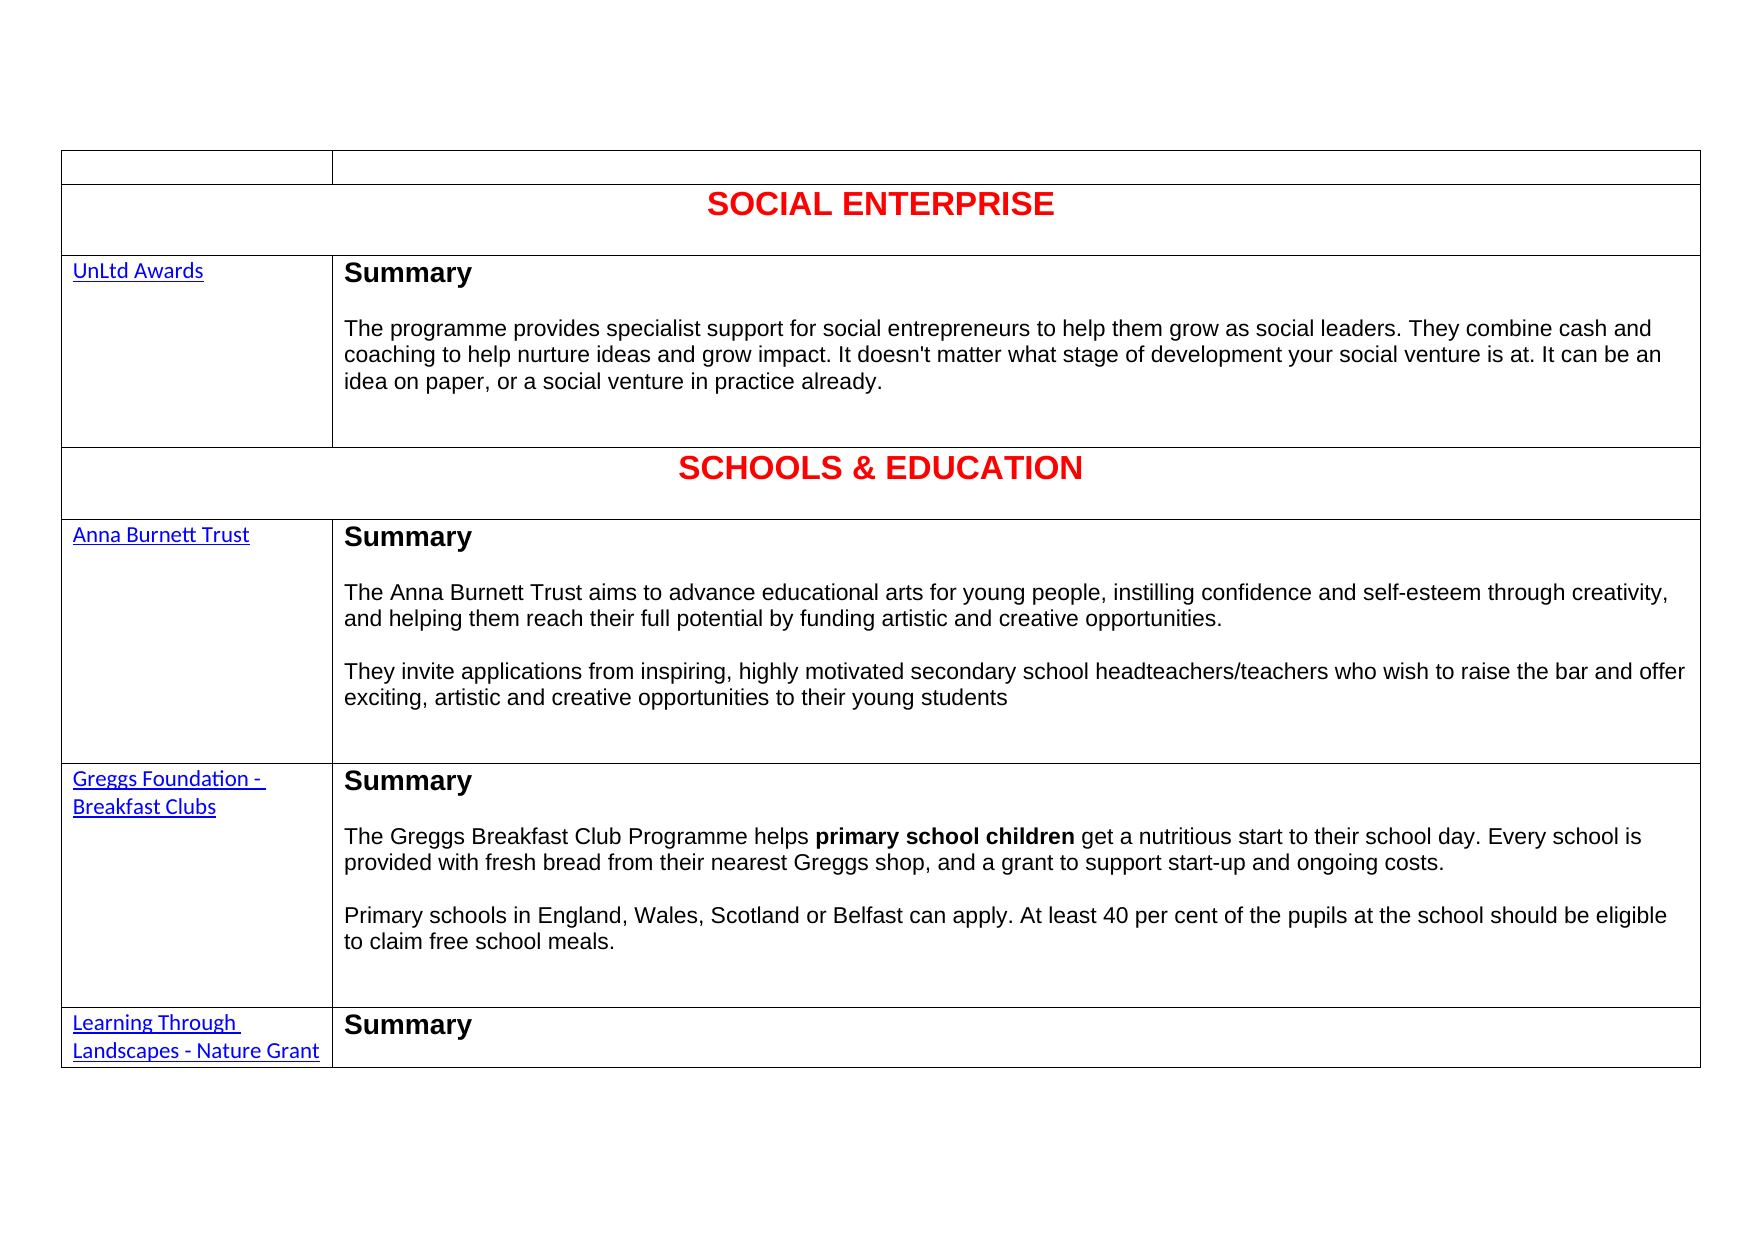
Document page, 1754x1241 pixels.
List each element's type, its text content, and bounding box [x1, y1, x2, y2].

table_cell Summary The programme provides specialist support for social entrepreneurs to help them grow as social leaders. They combine cash and coaching to help nurture ideas and grow impact. It doesn't matter what stage of development your social venture is at. It can be an idea on paper, or a social venture in practice already. [333, 256, 1700, 447]
table_cell Anna Burnett Trust [62, 520, 332, 763]
table_cell SOCIAL ENTERPRISE [62, 185, 1700, 255]
table_cell Summary The Anna Burnett Trust aims to advance educational arts for young people, instilling confidence and self-esteem through creativity, and helping them reach their full potential by funding artistic and creative opportunities. They invite applications from inspiring, highly motivated secondary school headteachers/teachers who wish to raise the bar and offer exciting, artistic and creative opportunities to their young students [333, 520, 1700, 763]
table_cell Summary The Greggs Breakfast Club Programme helps primary school children get a nutritious start to their school day. Every school is provided with fresh bread from their nearest Greggs shop, and a grant to support start-up and ongoing costs. Primary schools in England, Wales, Scotland or Belfast can apply. At least 40 per cent of the pupils at the school should be eligible to claim free school meals. [333, 764, 1700, 1007]
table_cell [62, 151, 332, 183]
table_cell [333, 1008, 1700, 1067]
table_cell Greggs Foundation - Breakfast Clubs [62, 764, 332, 1007]
table_cell SCHOOLS & EDUCATION [62, 448, 1700, 519]
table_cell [62, 1008, 332, 1067]
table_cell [333, 151, 1700, 183]
table_cell UnLtd Awards [62, 256, 332, 447]
